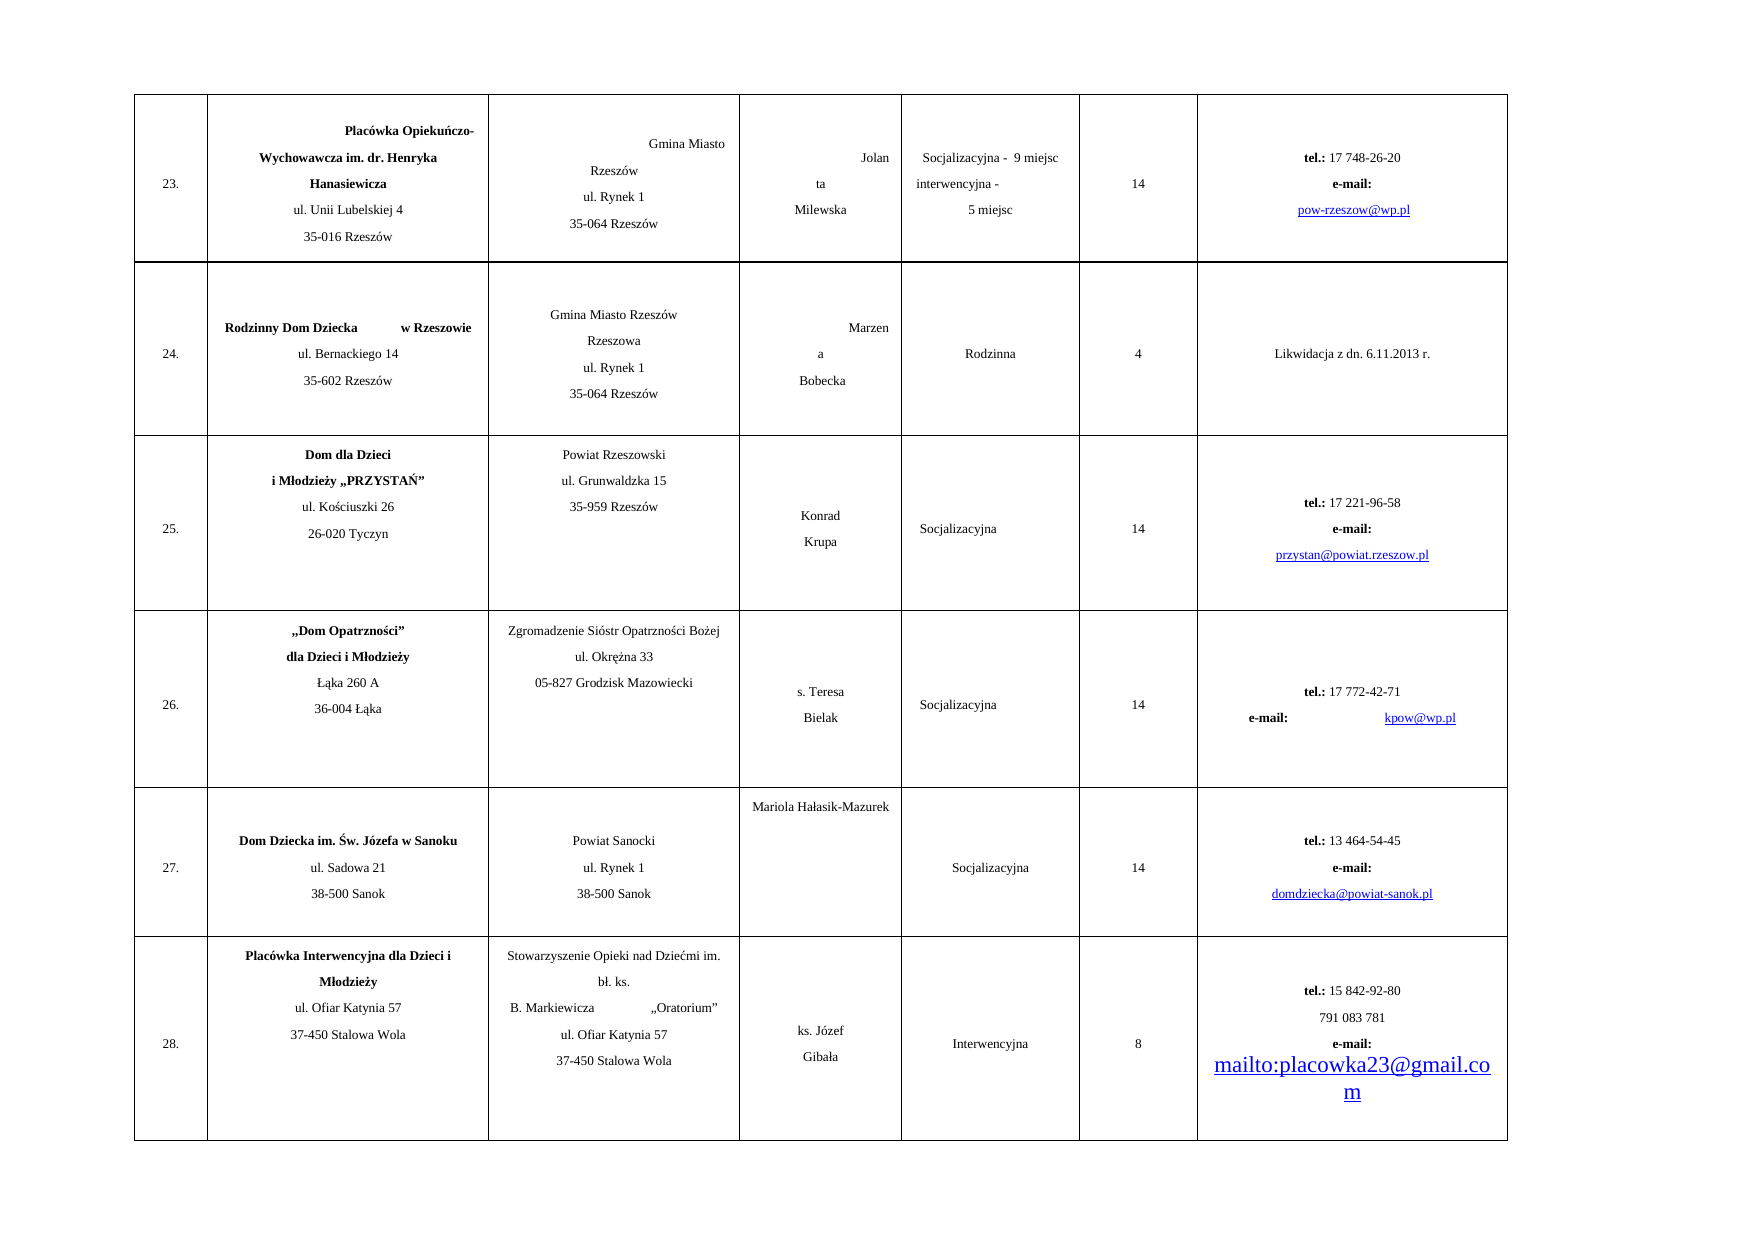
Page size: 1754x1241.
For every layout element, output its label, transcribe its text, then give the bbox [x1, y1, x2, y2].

table_cell Stowarzyszenie Opieki nad Dziećmi im. bł. ks. B. Markiewicza „Oratorium” ul. Ofiar Katynia 57 37-450 Stalowa Wola [489, 937, 739, 1140]
table_cell ,,Dom Opatrzności” dla Dzieci i Młodzieży Łąka 260 A 36-004 Łąka [208, 611, 488, 787]
table_cell Dom Dziecka im. Św. Józefa w Sanoku ul. Sadowa 21 38-500 Sanok [208, 788, 488, 936]
table_cell Rodzinna [902, 263, 1079, 435]
table_cell Rodzinny Dom Dziecka w Rzeszowie ul. Bernackiego 14 35-602 Rzeszów [208, 263, 488, 435]
table_cell Mariola Hałasik-Mazurek [740, 788, 901, 936]
table_cell tel.: 17 772-42-71 e-mail: kpow@wp.pl [1198, 611, 1507, 787]
table_cell Jolanta Milewska [740, 95, 901, 261]
table_cell Socjalizacyjna [902, 788, 1079, 936]
table_cell s. Teresa Bielak [740, 611, 901, 787]
table_cell Dom dla Dzieci i Młodzieży „PRZYSTAŃ” ul. Kościuszki 26 26-020 Tyczyn [208, 436, 488, 610]
table_cell Likwidacja z dn. 6.11.2013 r. [1198, 263, 1507, 435]
table_cell 24. [135, 263, 207, 435]
table_cell 26. [135, 611, 207, 787]
table_cell 27. [135, 788, 207, 936]
table_cell tel.: 17 221-96-58 e-mail: przystan@powiat.rzeszow.pl [1198, 436, 1507, 610]
table_cell Gmina Miasto Rzeszów Rzeszowa ul. Rynek 1 35-064 Rzeszów [489, 263, 739, 435]
table_cell Interwencyjna [902, 937, 1079, 1140]
table_cell 14 [1080, 788, 1197, 936]
table_cell 8 [1080, 937, 1197, 1140]
table_cell 14 [1080, 611, 1197, 787]
table_cell Powiat Rzeszowski ul. Grunwaldzka 15 35-959 Rzeszów [489, 436, 739, 610]
table_cell Zgromadzenie Sióstr Opatrzności Bożej ul. Okrężna 33 05-827 Grodzisk Mazowiecki [489, 611, 739, 787]
table_cell tel.: 15 842-92-80 791 083 781 e-mail: mailto:placowka23@gmail.com [1198, 937, 1507, 1140]
table_cell Socjalizacyjna - 9 miejsc interwencyjna - 5 miejsc [902, 95, 1079, 261]
table_cell 23. [135, 95, 207, 261]
table_cell Socjalizacyjna [902, 611, 1079, 787]
table_cell 25. [135, 436, 207, 610]
table_cell tel.: 17 748-26-20 e-mail: pow-rzeszow@wp.pl [1198, 95, 1507, 261]
table_cell ks. Józef Gibała [740, 937, 901, 1140]
table_cell Placówka Interwencyjna dla Dzieci i Młodzieży ul. Ofiar Katynia 57 37-450 Stalowa Wola [208, 937, 488, 1140]
table_cell 14 [1080, 436, 1197, 610]
table_cell Placówka Opiekuńczo-Wychowawcza im. dr. Henryka Hanasiewicza ul. Unii Lubelskiej 4 35-016 Rzeszów [208, 95, 488, 261]
table_cell Marzena Bobecka [740, 263, 901, 435]
table_cell Socjalizacyjna [902, 436, 1079, 610]
table_cell Powiat Sanocki ul. Rynek 1 38-500 Sanok [489, 788, 739, 936]
table_cell tel.: 13 464-54-45 e-mail: domdziecka@powiat-sanok.pl [1198, 788, 1507, 936]
table_cell 14 [1080, 95, 1197, 261]
table_cell 28. [135, 937, 207, 1140]
table_cell 4 [1080, 263, 1197, 435]
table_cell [489, 95, 739, 261]
table_cell Konrad Krupa [740, 436, 901, 610]
